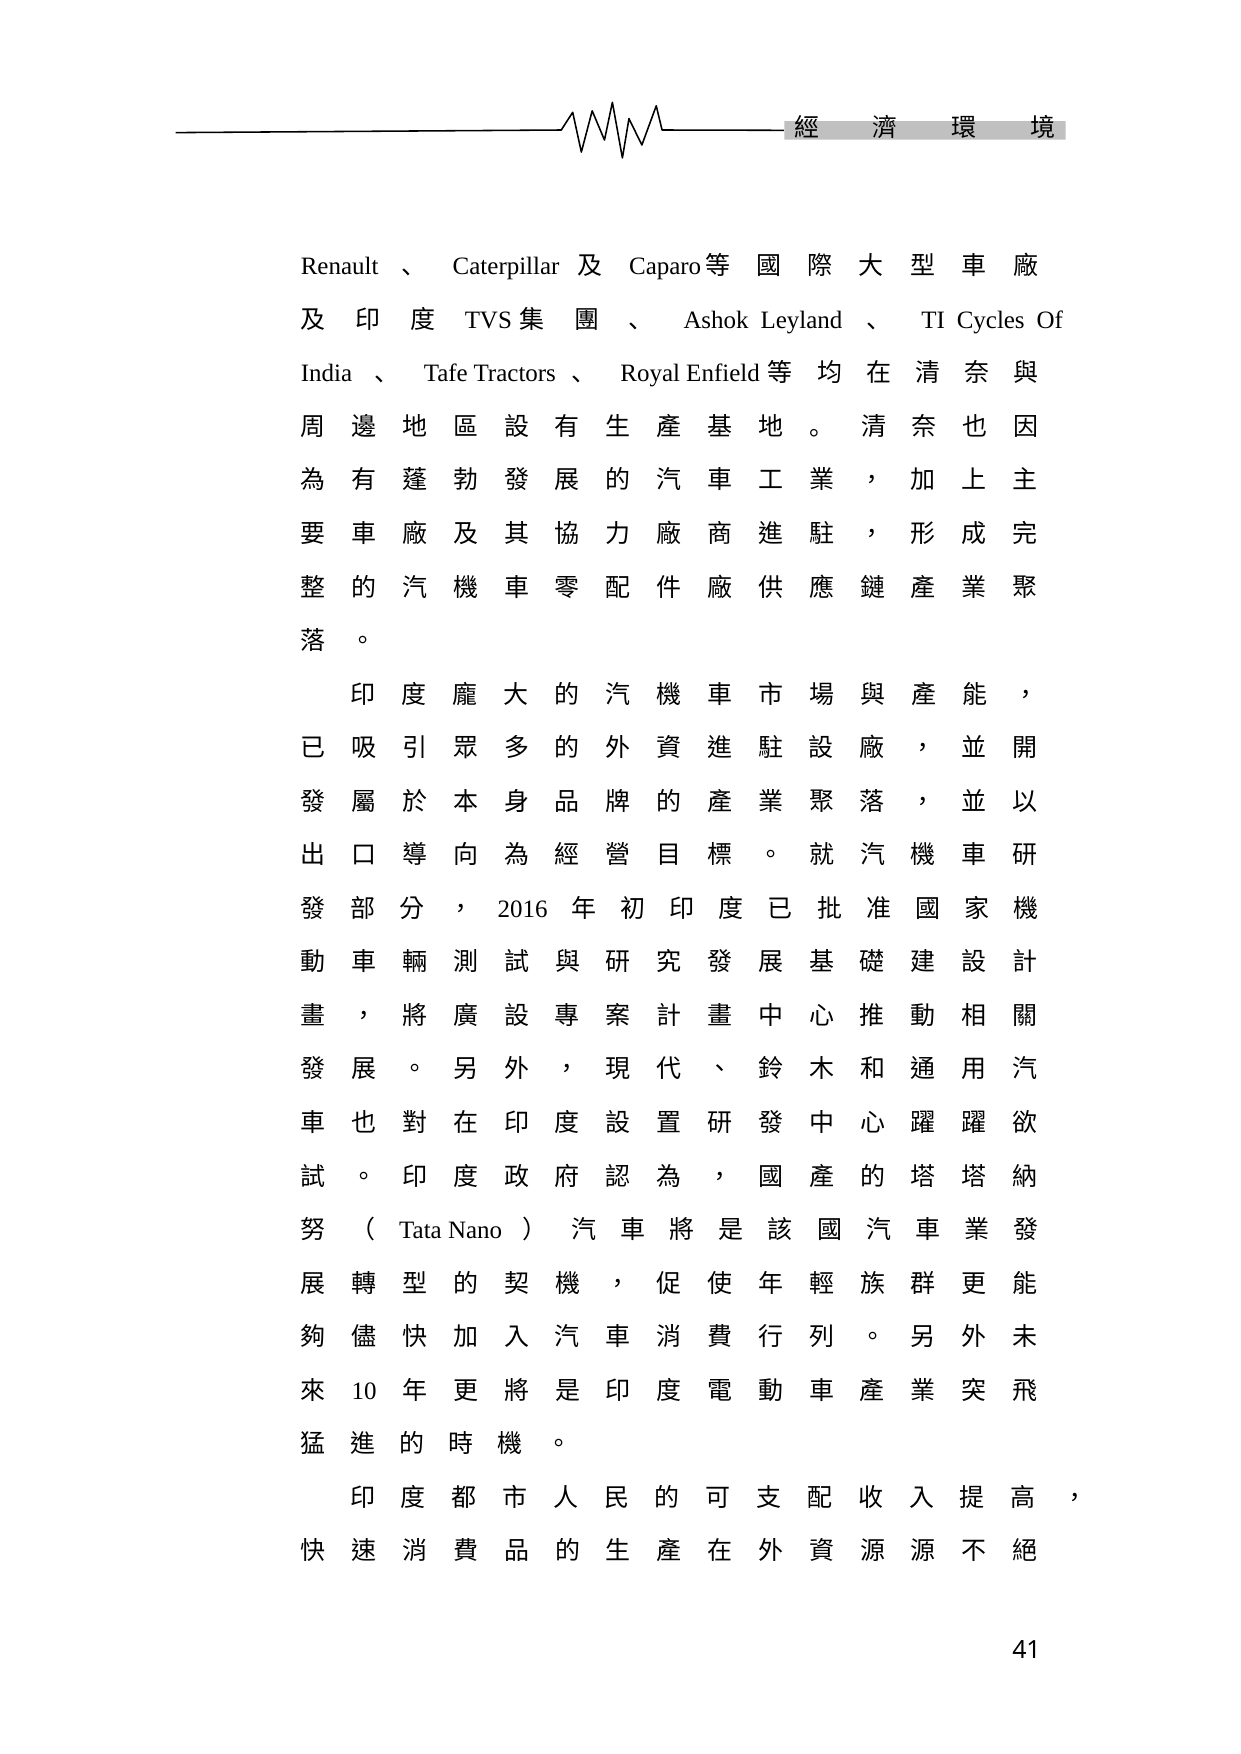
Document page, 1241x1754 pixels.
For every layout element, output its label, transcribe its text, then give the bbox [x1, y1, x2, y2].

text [276, 237, 1063, 666]
text 印度龐大的汽機車市場與產能，已吸引眾多的外資進駐設廠，並開發屬於本身品牌的產業聚落，並以出口導向為經營目標。就汽機車研發部分，2016年初印度已批准國家機動車輛測試與研究發展基礎建設計畫，將廣設專案計畫中心推動相關發展。另外，現代、鈴木和通用汽車也對在印度設置研發中心躍躍欲試。印度政府認為，國產的塔塔納努（Tata Nano）汽車將是該國汽車業發展轉型的契機，促使年輕族群更能夠儘快加入汽車消費行列。另外未來10年更將是印度電動車產業突飛猛進的時機。 [276, 666, 1063, 1469]
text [276, 1469, 1063, 1576]
